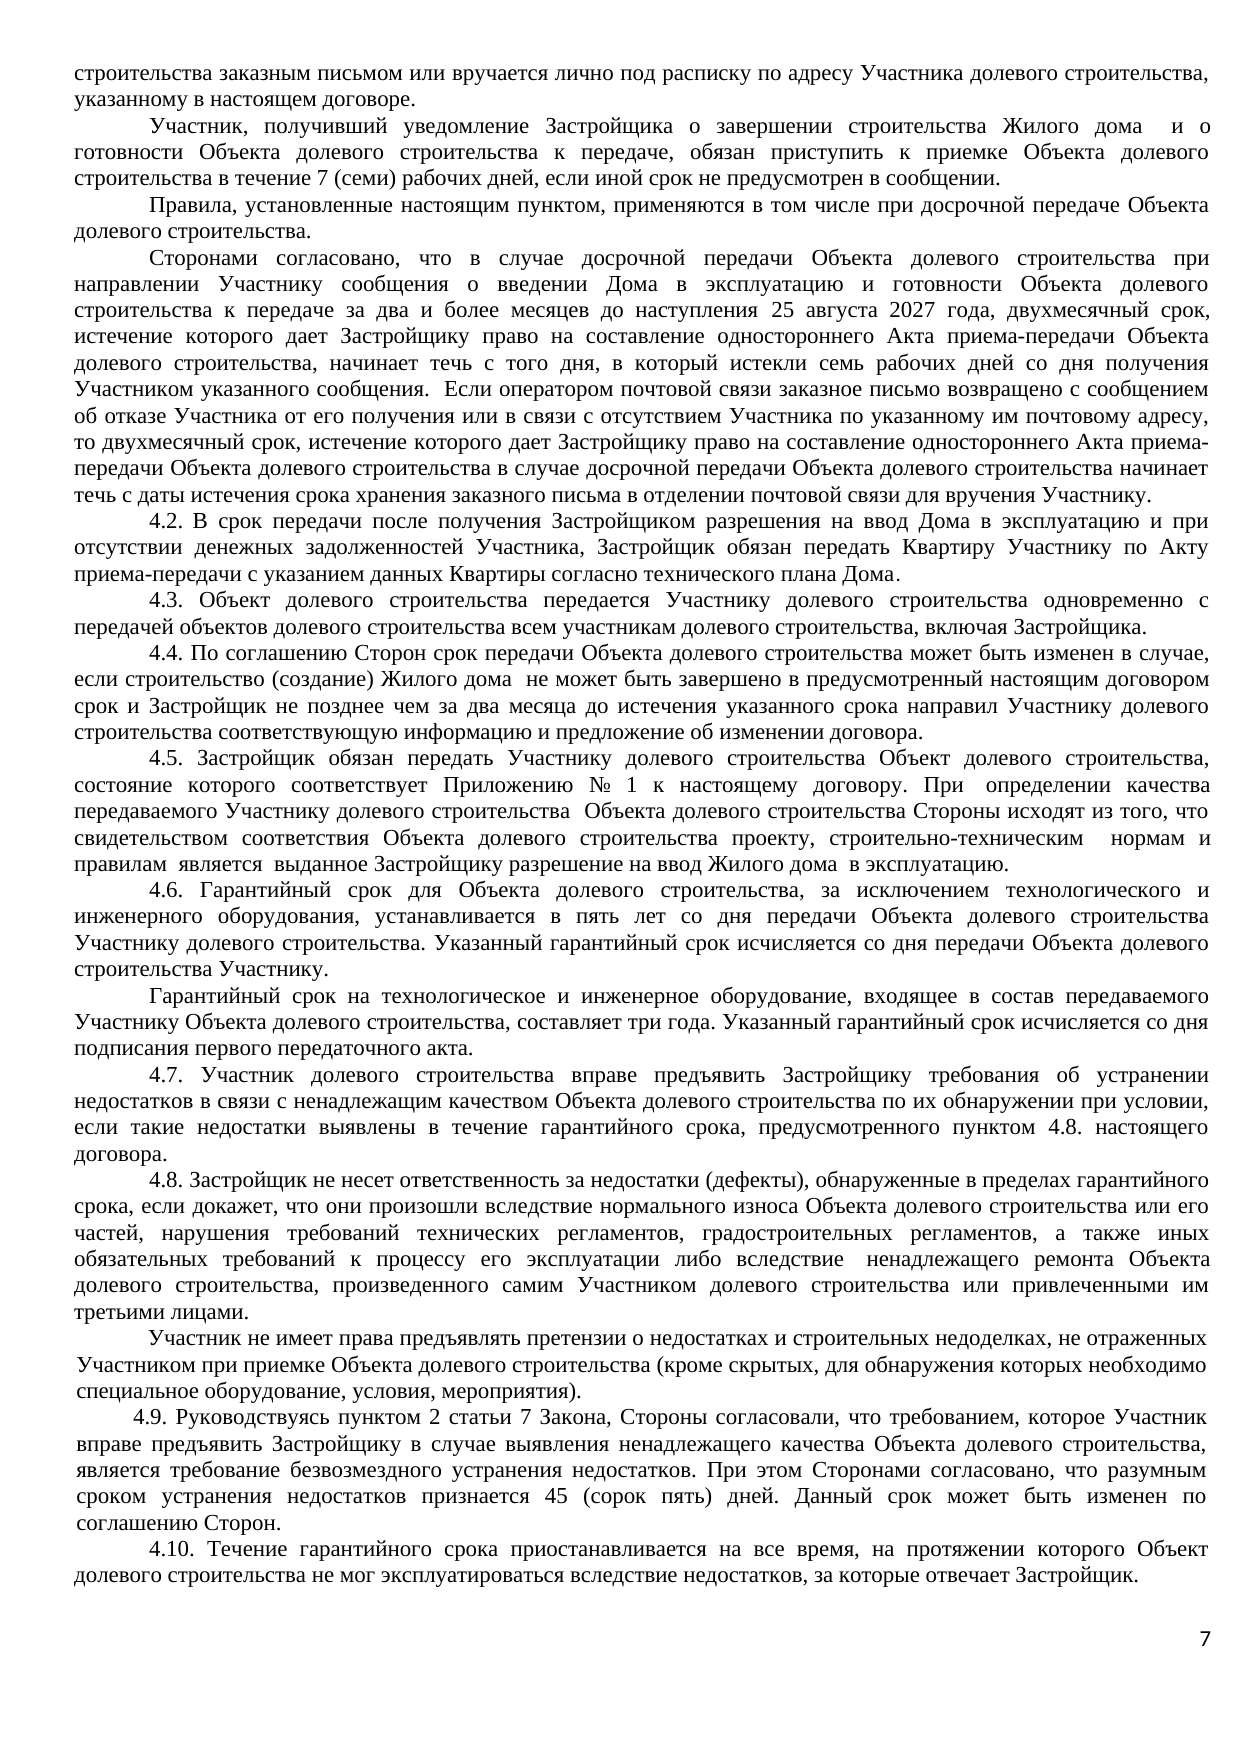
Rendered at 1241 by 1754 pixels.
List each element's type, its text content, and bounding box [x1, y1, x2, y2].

text 4.8. Застройщик не несет ответственность за недостатки (дефекты), обнаруженные в пределах гарантийного срока, если докажет, что они произошли вследствие нормального износа Объекта долевого строительства или его частей, нарушения требований технических регламентов, градостроительных регламентов, а также иных обязательных требований к процессу его эксплуатации либо вследствие ненадлежащего ремонта Объекта долевого строительства, произведенного самим Участником долевого строительства или привлеченными им третьими лицами. [74, 1166, 1211, 1324]
text 4.6. Гарантийный срок для Объекта долевого строительства, за исключением технологического и инженерного оборудования, устанавливается в пять лет со дня передачи Объекта долевого строительства Участнику долевого строительства. Указанный гарантийный срок исчисляется со дня передачи Объекта долевого строительства Участнику. [74, 876, 1211, 982]
text 4.4. По соглашению Сторон срок передачи Объекта долевого строительства может быть изменен в случае, если строительство (создание) Жилого дома не может быть завершено в предусмотренный настоящим договором срок и Застройщик не позднее чем за два месяца до истечения указанного срока направил Участнику долевого строительства соответствующую информацию и предложение об изменении договора. [74, 639, 1211, 744]
text Участник не имеет права предъявлять претензии о недостатках и строительных недоделках, не отраженных Участником при приемке Объекта долевого строительства (кроме скрытых, для обнаружения которых необходимо специальное оборудование, условия, мероприятия). [76, 1324, 1209, 1403]
text 4.9. Руководствуясь пунктом 2 статьи 7 Закона, Стороны согласовали, что требованием, которое Участник вправе предъявить Застройщику в случае выявления ненадлежащего качества Объекта долевого строительства, является требование безвозмездного устранения недостатков. При этом Сторонами согласовано, что разумным сроком устранения недостатков признается 45 (сорок пять) дней. Данный срок может быть изменен по соглашению Сторон. [76, 1403, 1209, 1535]
text 4.3. Объект долевого строительства передается Участнику долевого строительства одновременно с передачей объектов долевого строительства всем участникам долевого строительства, включая Застройщика. [74, 586, 1211, 639]
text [74, 59, 1211, 112]
text Участник, получивший уведомление Застройщика о завершении строительства Жилого дома и о готовности Объекта долевого строительства к передаче, обязан приступить к приемке Объекта долевого строительства в течение 7 (семи) рабочих дней, если иной срок не предусмотрен в сообщении. [74, 112, 1211, 191]
text 4.7. Участник долевого строительства вправе предъявить Застройщику требования об устранении недостатков в связи с ненадлежащим качеством Объекта долевого строительства по их обнаружении при условии, если такие недостатки выявлены в течение гарантийного срока, предусмотренного пунктом 4.8. настоящего договора. [74, 1061, 1211, 1166]
text 4.10. Течение гарантийного срока приостанавливается на все время, на протяжении которого Объект долевого строительства не мог эксплуатироваться вследствие недостатков, за которые отвечает Застройщик. [74, 1535, 1211, 1588]
text 4.2. В срок передачи после получения Застройщиком разрешения на ввод Дома в эксплуатацию и при отсутствии денежных задолженностей Участника, Застройщик обязан передать Квартиру Участнику по Акту приема-передачи с указанием данных Квартиры согласно технического плана Дома. [74, 507, 1211, 586]
text 4.5. Застройщик обязан передать Участнику долевого строительства Объект долевого строительства, состояние которого соответствует Приложению № 1 к настоящему договору. При определении качества передаваемого Участнику долевого строительства Объекта долевого строительства Стороны исходят из того, что свидетельством соответствия Объекта долевого строительства проекту, строительно-техническим нормам и правилам является выданное Застройщику разрешение на ввод Жилого дома в эксплуатацию. [74, 744, 1211, 876]
text Правила, установленные настоящим пунктом, применяются в том числе при досрочной передаче Объекта долевого строительства. [74, 191, 1211, 243]
text Сторонами согласовано, что в случае досрочной передачи Объекта долевого строительства при направлении Участнику сообщения о введении Дома в эксплуатацию и готовности Объекта долевого строительства к передаче за два и более месяцев до наступления 25 августа 2027 года, двухмесячный срок, истечение которого дает Застройщику право на составление одностороннего Акта приема-передачи Объекта долевого строительства, начинает течь с того дня, в который истекли семь рабочих дней со дня получения Участником указанного сообщения. Если оператором почтовой связи заказное письмо возвращено с сообщением об отказе Участника от его получения или в связи с отсутствием Участника по указанному им почтовому адресу, то двухмесячный срок, истечение которого дает Застройщику право на составление одностороннего Акта приема-передачи Объекта долевого строительства в случае досрочной передачи Объекта долевого строительства начинает течь с даты истечения срока хранения заказного письма в отделении почтовой связи для вручения Участнику. [74, 243, 1211, 507]
text Гарантийный срок на технологическое и инженерное оборудование, входящее в состав передаваемого Участнику Объекта долевого строительства, составляет три года. Указанный гарантийный срок исчисляется со дня подписания первого передаточного акта. [74, 982, 1211, 1061]
